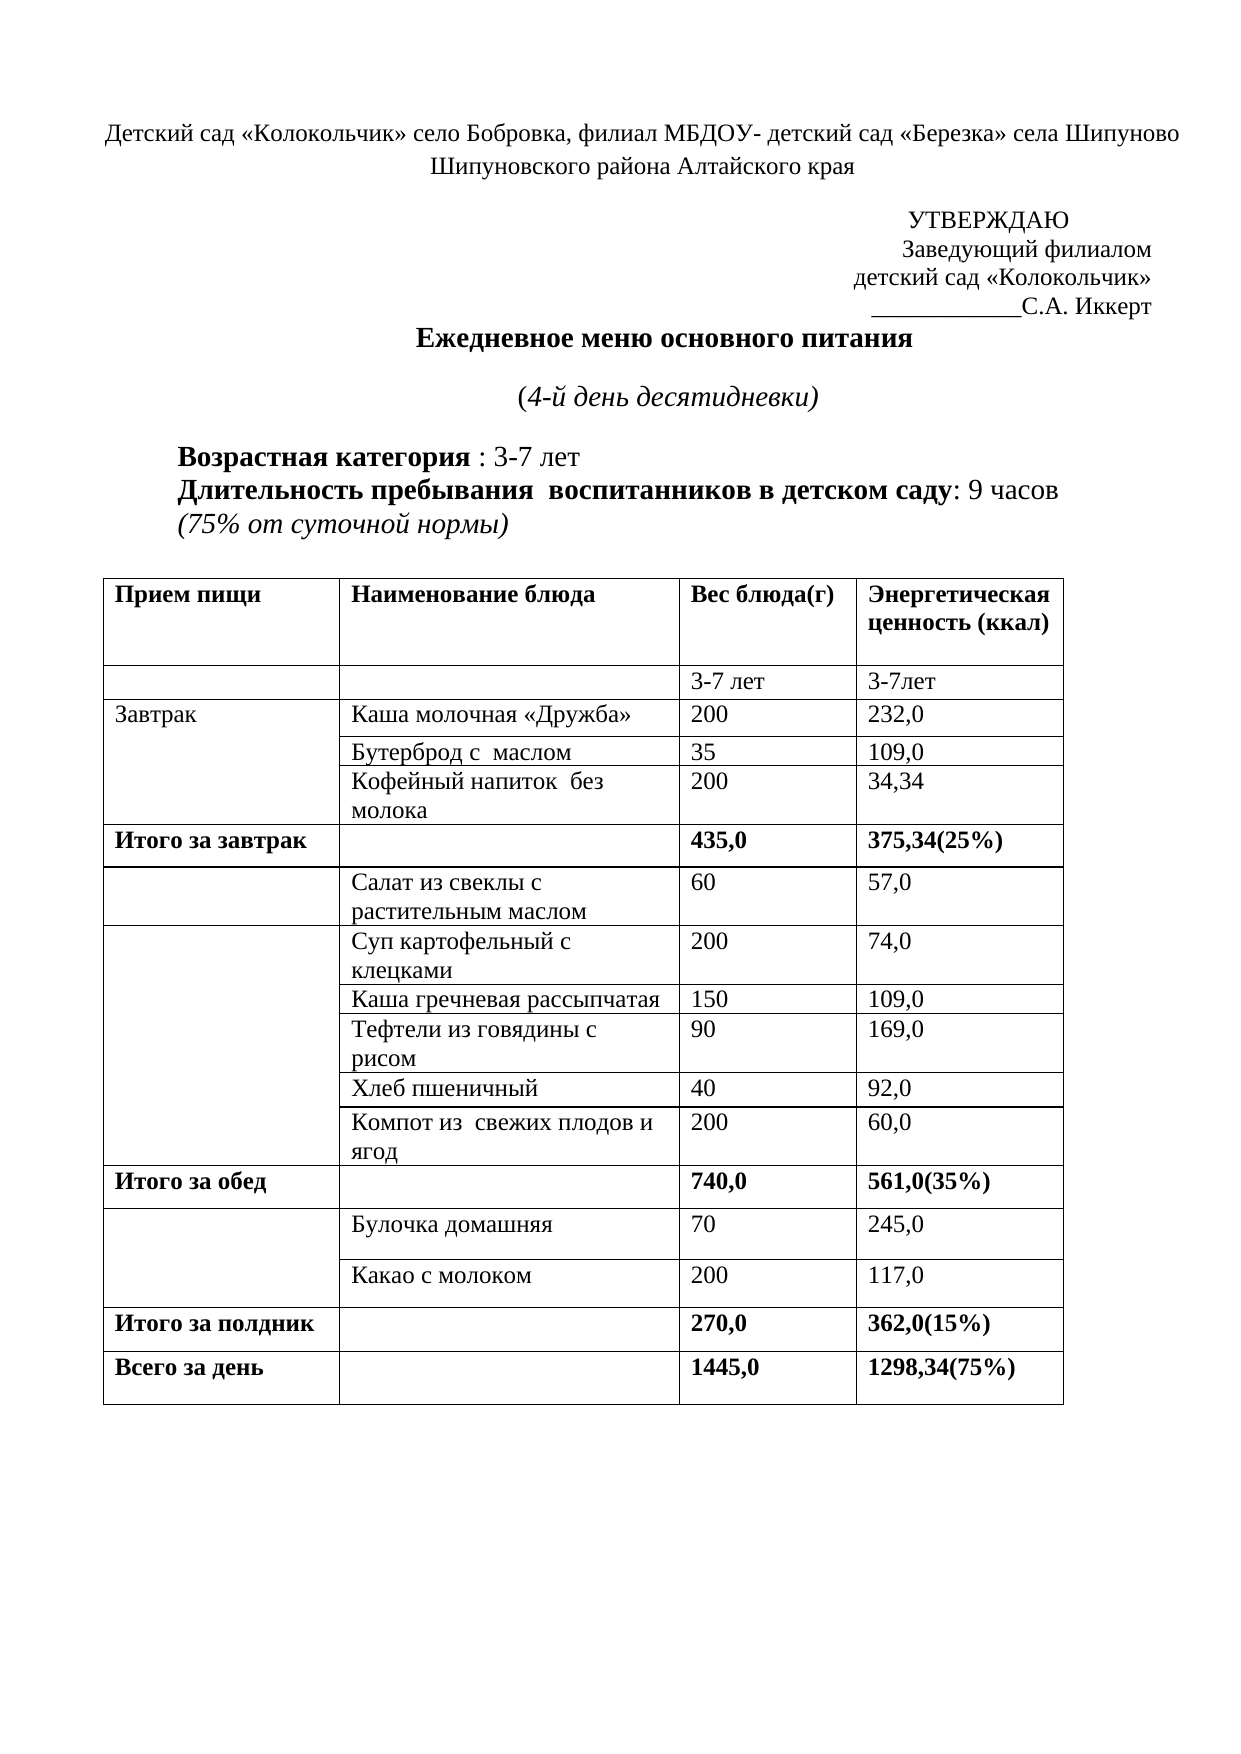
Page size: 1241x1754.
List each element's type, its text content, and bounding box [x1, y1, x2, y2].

table_header Прием пищи [104, 579, 339, 665]
table_cell 34,34 [857, 766, 1063, 824]
table_cell Всего за день [104, 1352, 339, 1404]
text Детский сад «Колокольчик» село Бобровка, филиал МБДОУ- детский сад «Березка» села Шипуново Шипуновского района Алтайского края [59, 118, 1226, 180]
table_cell Компот из свежих плодов и ягод [340, 1108, 679, 1165]
table_cell 200 [680, 1108, 856, 1165]
table_cell [340, 1308, 679, 1351]
table_cell Кофейный напиток без молока [340, 766, 679, 824]
table_cell Салат из свеклы с растительным маслом [340, 868, 679, 925]
table_cell Итого за обед [104, 1166, 339, 1208]
table_cell 200 [680, 1260, 856, 1307]
text (75% от суточной нормы) [177, 506, 1152, 539]
text Ежедневное меню основного питания [177, 320, 1152, 353]
table_cell Завтрак [104, 700, 339, 824]
table_cell 74,0 [857, 926, 1063, 983]
table_cell 561,0(35%) [857, 1166, 1063, 1208]
table_cell 169,0 [857, 1014, 1063, 1072]
table_cell [340, 1352, 679, 1404]
table_cell [340, 666, 679, 698]
table_cell 740,0 [680, 1166, 856, 1208]
table_cell [104, 926, 339, 1165]
table_cell 1445,0 [680, 1352, 856, 1404]
table_cell [340, 1166, 679, 1208]
table_cell 57,0 [857, 868, 1063, 925]
table_cell [340, 825, 679, 866]
table_cell Булочка домашняя [340, 1209, 679, 1259]
text Возрастная категория : 3-7 лет [177, 439, 1152, 472]
table_cell [104, 666, 339, 698]
text детский сад «Колокольчик» [177, 262, 1152, 291]
table_cell 1298,34(75%) [857, 1352, 1063, 1404]
text УТВЕРЖДАЮ [177, 205, 1152, 234]
text Заведующий филиалом [177, 234, 1152, 262]
text Длительность пребывания воспитанников в детском саду: 9 часов [177, 472, 1152, 506]
table_cell 109,0 [857, 985, 1063, 1013]
table_cell 40 [680, 1073, 856, 1106]
table_cell [104, 868, 339, 925]
table_header Вес блюда(г) [680, 579, 856, 665]
table_cell Итого за полдник [104, 1308, 339, 1351]
table_header Энергетическая ценность (ккал) [857, 579, 1063, 665]
table_cell Тефтели из говядины с рисом [340, 1014, 679, 1072]
table_cell 232,0 [857, 700, 1063, 736]
table_cell [104, 1209, 339, 1307]
text ____________С.А. Иккерт [177, 291, 1152, 320]
table_cell Каша молочная «Дружба» [340, 700, 679, 736]
table_cell 70 [680, 1209, 856, 1259]
table_cell 362,0(15%) [857, 1308, 1063, 1351]
table_cell 200 [680, 700, 856, 736]
table_cell 270,0 [680, 1308, 856, 1351]
table_cell 150 [680, 985, 856, 1013]
table_cell Суп картофельный с клецками [340, 926, 679, 983]
table_cell Хлеб пшеничный [340, 1073, 679, 1106]
table_cell 3-7лет [857, 666, 1063, 698]
table_cell Каша гречневая рассыпчатая [340, 985, 679, 1013]
table_cell 3-7 лет [680, 666, 856, 698]
table_cell 35 [680, 737, 856, 765]
table_cell 109,0 [857, 737, 1063, 765]
table_cell 200 [680, 766, 856, 824]
table_cell 117,0 [857, 1260, 1063, 1307]
table_cell Бутерброд с маслом [340, 737, 679, 765]
table_cell 90 [680, 1014, 856, 1072]
text (4-й день десятидневки) [177, 379, 1152, 413]
table_cell 60,0 [857, 1108, 1063, 1165]
table_cell 200 [680, 926, 856, 983]
table_cell Итого за завтрак [104, 825, 339, 866]
table_cell 435,0 [680, 825, 856, 866]
table_cell 60 [680, 868, 856, 925]
table_cell 92,0 [857, 1073, 1063, 1106]
table_cell 245,0 [857, 1209, 1063, 1259]
table_cell Какао с молоком [340, 1260, 679, 1307]
table_header Наименование блюда [340, 579, 679, 665]
table_cell 375,34(25%) [857, 825, 1063, 866]
